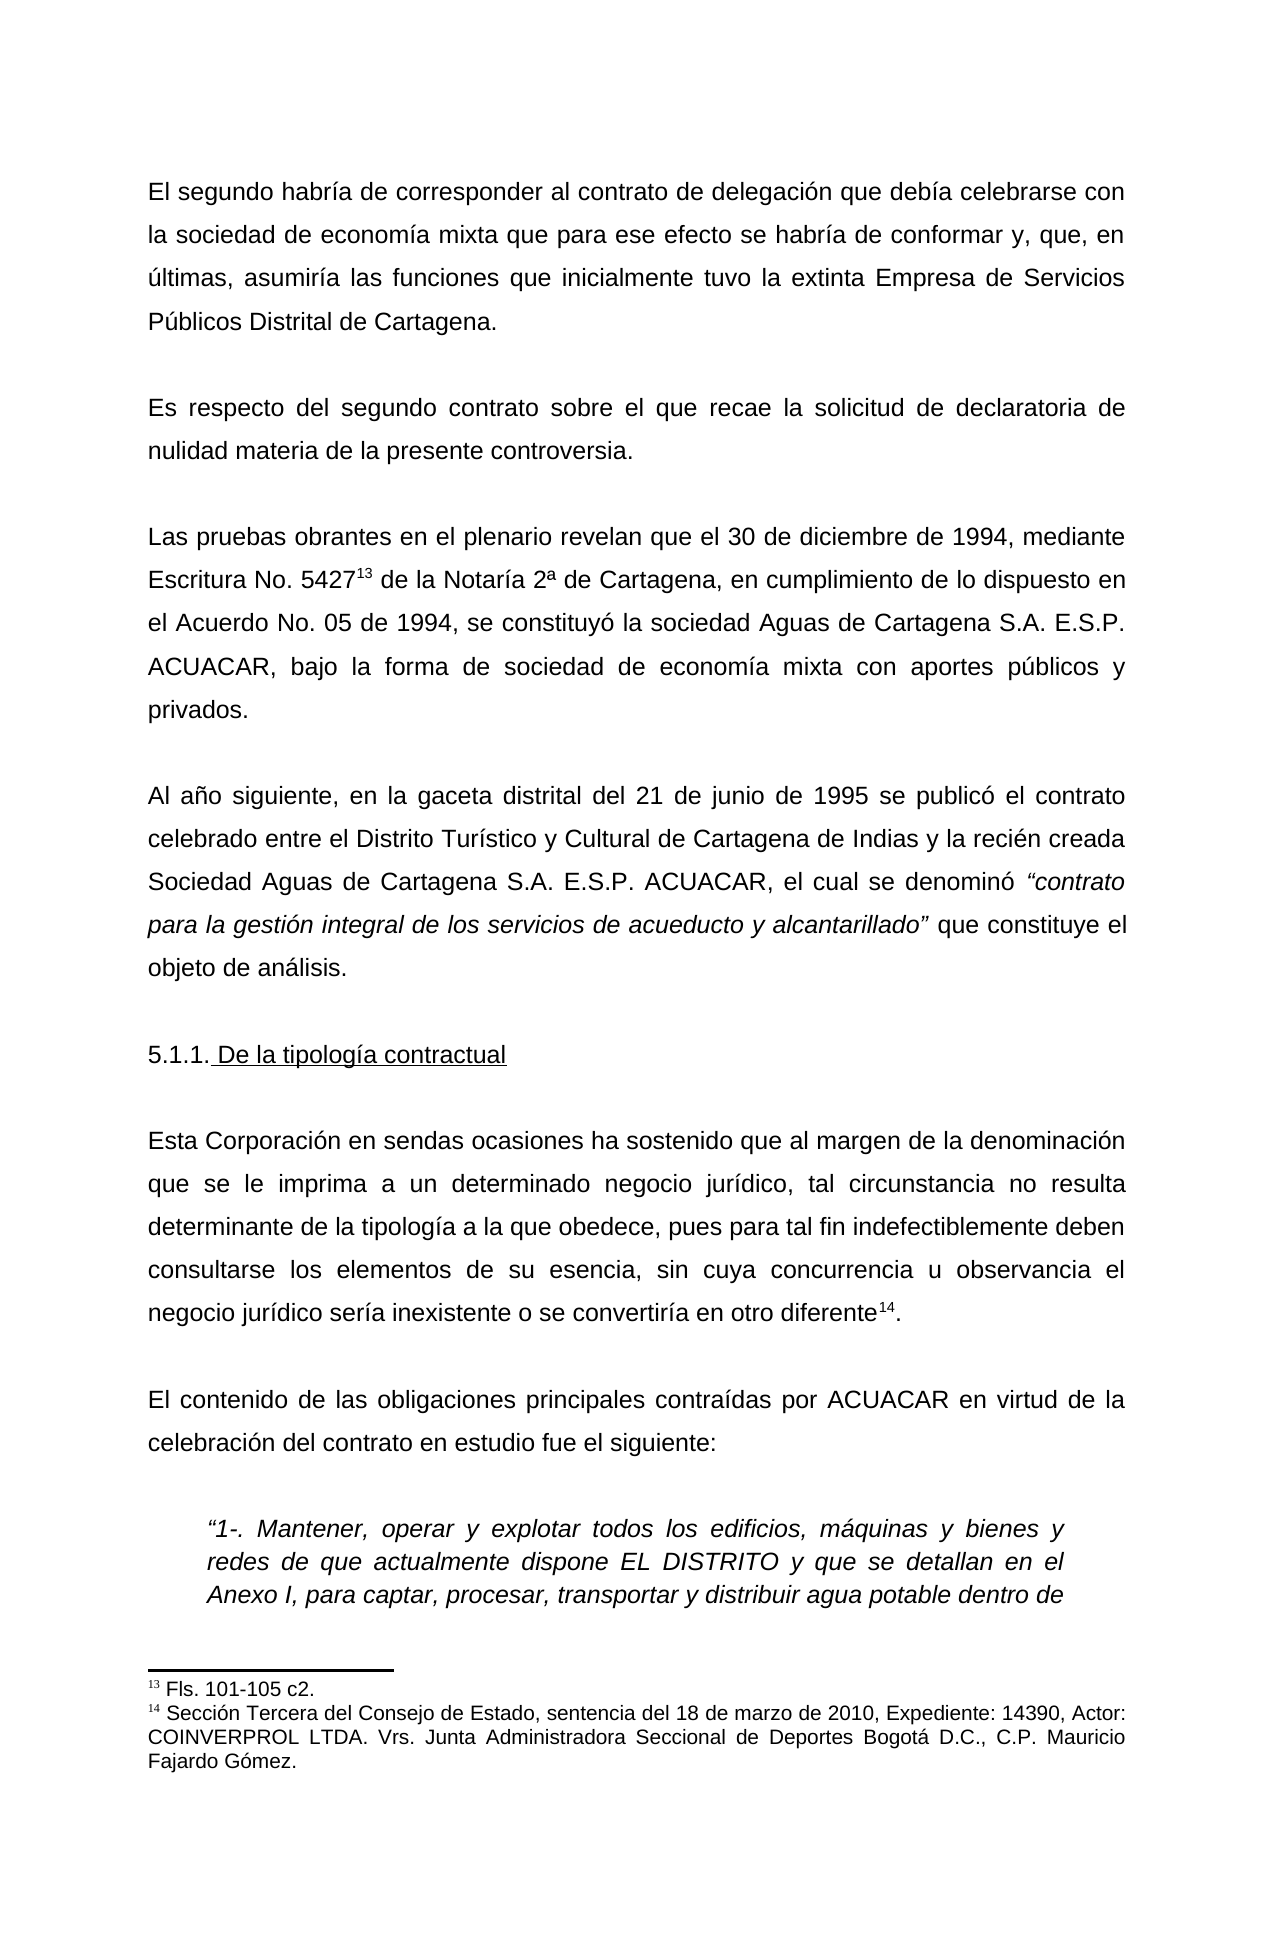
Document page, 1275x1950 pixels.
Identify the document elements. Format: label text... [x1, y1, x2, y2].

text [207, 1514, 1068, 1609]
text Al año siguiente, en la gaceta distrital del 21 de junio de 1995 se publicó el contrato celebrado entre el Distrito Turístico y Cultural de Cartagena de Indias y la recién creada Sociedad Aguas de Cartagena S.A. E.S.P. ACUACAR, el cual se denominó “contrato para la gestión integral de los servicios de acueducto y alcantarillado” que constituye el objeto de análisis. [148, 781, 1127, 982]
text El segundo habría de corresponder al contrato de delegación que debía celebrarse con la sociedad de economía mixta que para ese efecto se habría de conformar y, que, en últimas, asumiría las funciones que inicialmente tuvo la extinta Empresa de Servicios Públicos Distrital de Cartagena. [148, 177, 1127, 335]
text Es respecto del segundo contrato sobre el que recae la solicitud de declaratoria de nulidad materia de la presente controversia. [148, 393, 1127, 465]
text 5.1.1. De la tipología contractual [148, 1040, 1127, 1068]
text El contenido de las obligaciones principales contraídas por ACUACAR en virtud de la celebración del contrato en estudio fue el siguiente: [148, 1385, 1127, 1457]
text Las pruebas obrantes en el plenario revelan que el 30 de diciembre de 1994, mediante Escritura No. 5427 de la Notaría 2ª de Cartagena, en cumplimiento de lo dispuesto en el Acuerdo No. 05 de 1994, se constituyó la sociedad Aguas de Cartagena S.A. E.S.P. ACUACAR, bajo la forma de sociedad de economía mixta con aportes públicos y privados. [148, 522, 1127, 723]
text Esta Corporación en sendas ocasiones ha sostenido que al margen de la denominación que se le imprima a un determinado negocio jurídico, tal circunstancia no resulta determinante de la tipología a la que obedece, pues para tal fin indefectiblemente deben consultarse los elementos de su esencia, sin cuya concurrencia u observancia el negocio jurídico sería inexistente o se convertiría en otro diferente. [148, 1126, 1127, 1327]
